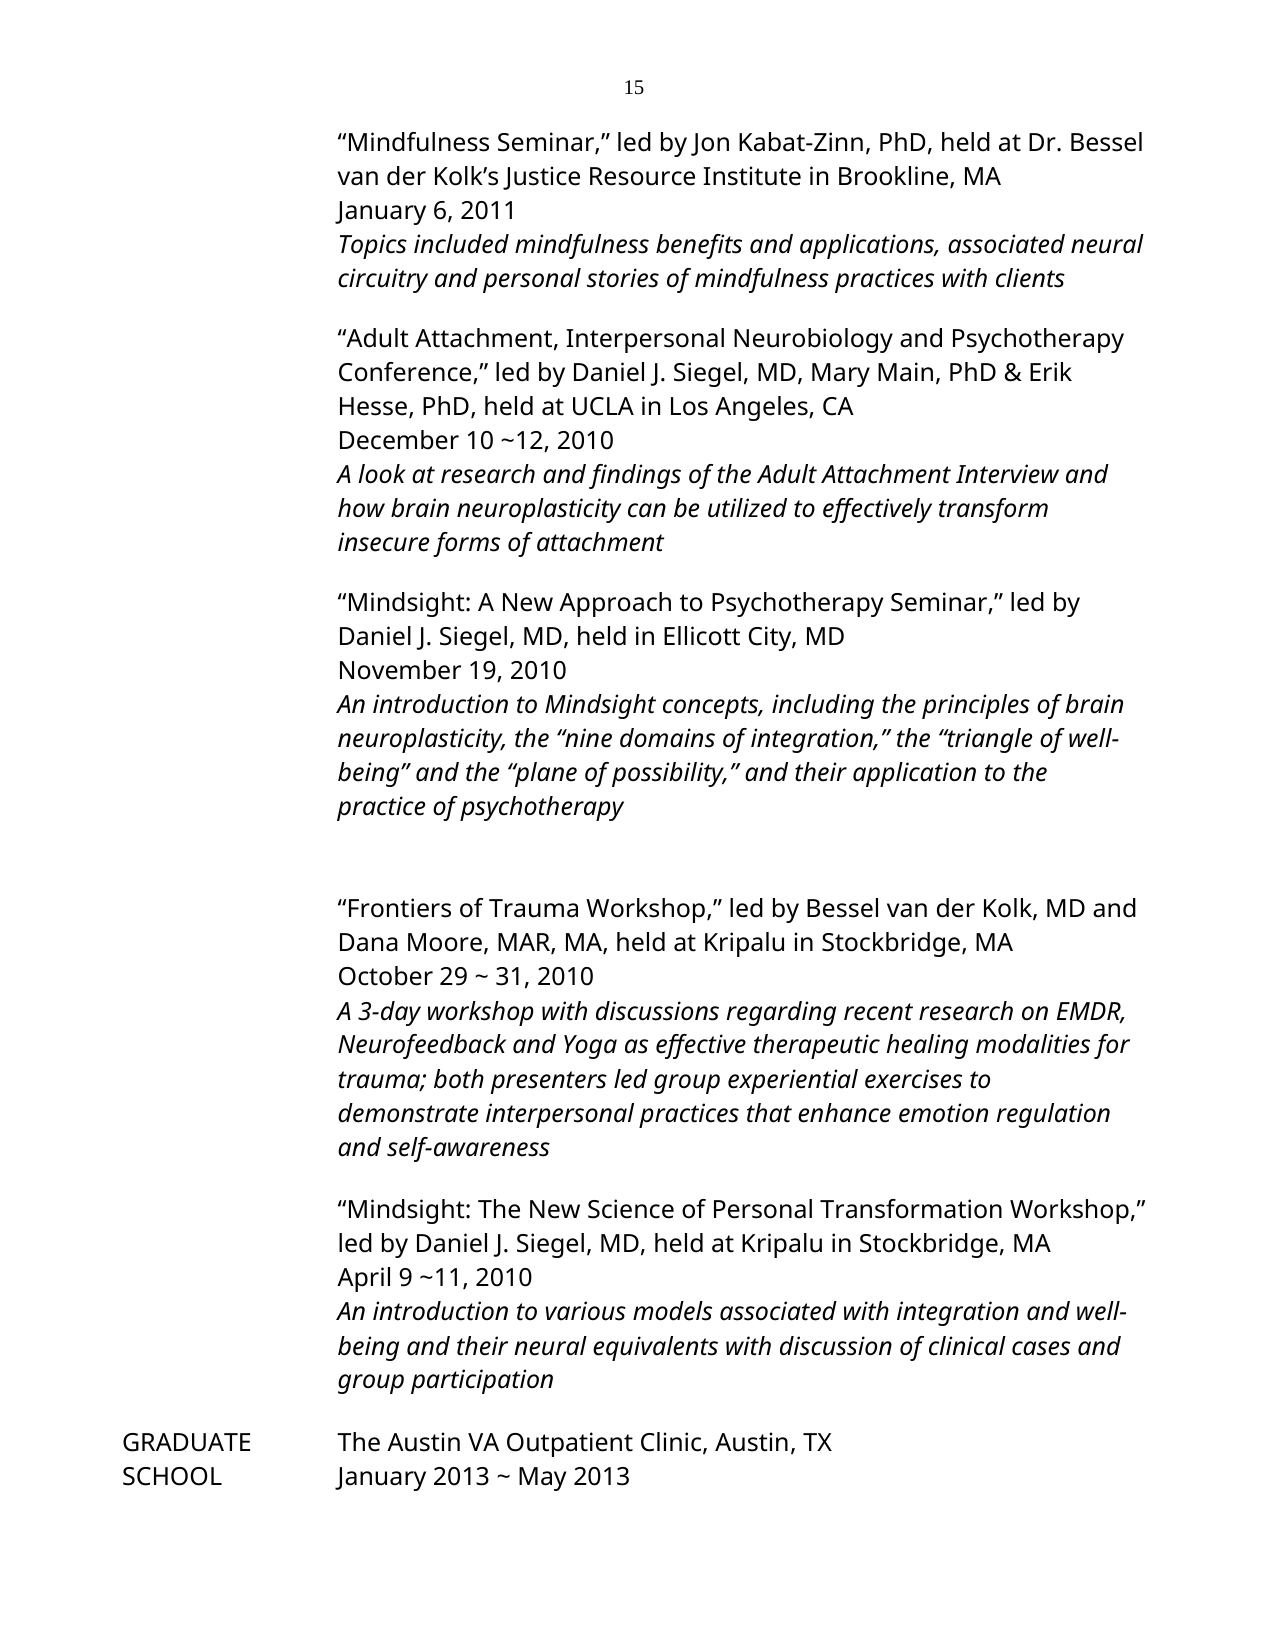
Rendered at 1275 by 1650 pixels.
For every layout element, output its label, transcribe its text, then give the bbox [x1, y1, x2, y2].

text An introduction to Mindsight concepts, including the principles of brain neuroplasticity, the “nine domains of integration,” the “triangle of well-being” and the “plane of possibility,” and their application to the practice of psychotherapy [122, 687, 1136, 823]
text GRADUATE The Austin VA Outpatient Clinic, Austin, TX [122, 1425, 1136, 1459]
text “Mindsight: A New Approach to Psychotherapy Seminar,” led by Daniel J. Siegel, MD, held in Ellicott City, MD [122, 584, 1136, 652]
text “Frontiers of Trauma Workshop,” led by Bessel van der Kolk, MD and Dana Moore, MAR, MA, held at Kripalu in Stockbridge, MA [122, 891, 1155, 959]
text April 9 ~11, 2010 [122, 1260, 1155, 1294]
text “Mindfulness Seminar,” led by Jon Kabat-Zinn, PhD, held at Dr. Bessel van der Kolk’s Justice Resource Institute in Brookline, MA [122, 124, 1155, 193]
text A 3-day workshop with discussions regarding recent research on EMDR, Neurofeedback and Yoga as effective therapeutic healing modalities for trauma; both presenters led group experiential exercises to demonstrate interpersonal practices that enhance emotion regulation and self-awareness [122, 993, 1136, 1163]
text “Adult Attachment, Interpersonal Neurobiology and Psychotherapy Conference,” led by Daniel J. Siegel, MD, Mary Main, PhD & Erik Hesse, PhD, held at UCLA in Los Angeles, CA [122, 320, 1136, 423]
text A look at research and findings of the Adult Attachment Interview and how brain neuroplasticity can be utilized to effectively transform insecure forms of attachment [337, 457, 1136, 559]
text October 29 ~ 31, 2010 [122, 959, 1155, 993]
text An introduction to various models associated with integration and well-being and their neural equivalents with discussion of clinical cases and group participation [122, 1294, 1155, 1396]
text Topics included mindfulness benefits and applications, associated neural circuitry and personal stories of mindfulness practices with clients [122, 227, 1155, 295]
text November 19, 2010 [122, 652, 1136, 687]
text January 6, 2011 [122, 193, 1155, 227]
text SCHOOL January 2013 ~ May 2013 [122, 1459, 1136, 1493]
text “Mindsight: The New Science of Personal Transformation Workshop,” led by Daniel J. Siegel, MD, held at Kripalu in Stockbridge, MA [122, 1192, 1155, 1260]
text December 10 ~12, 2010 [122, 423, 1136, 457]
